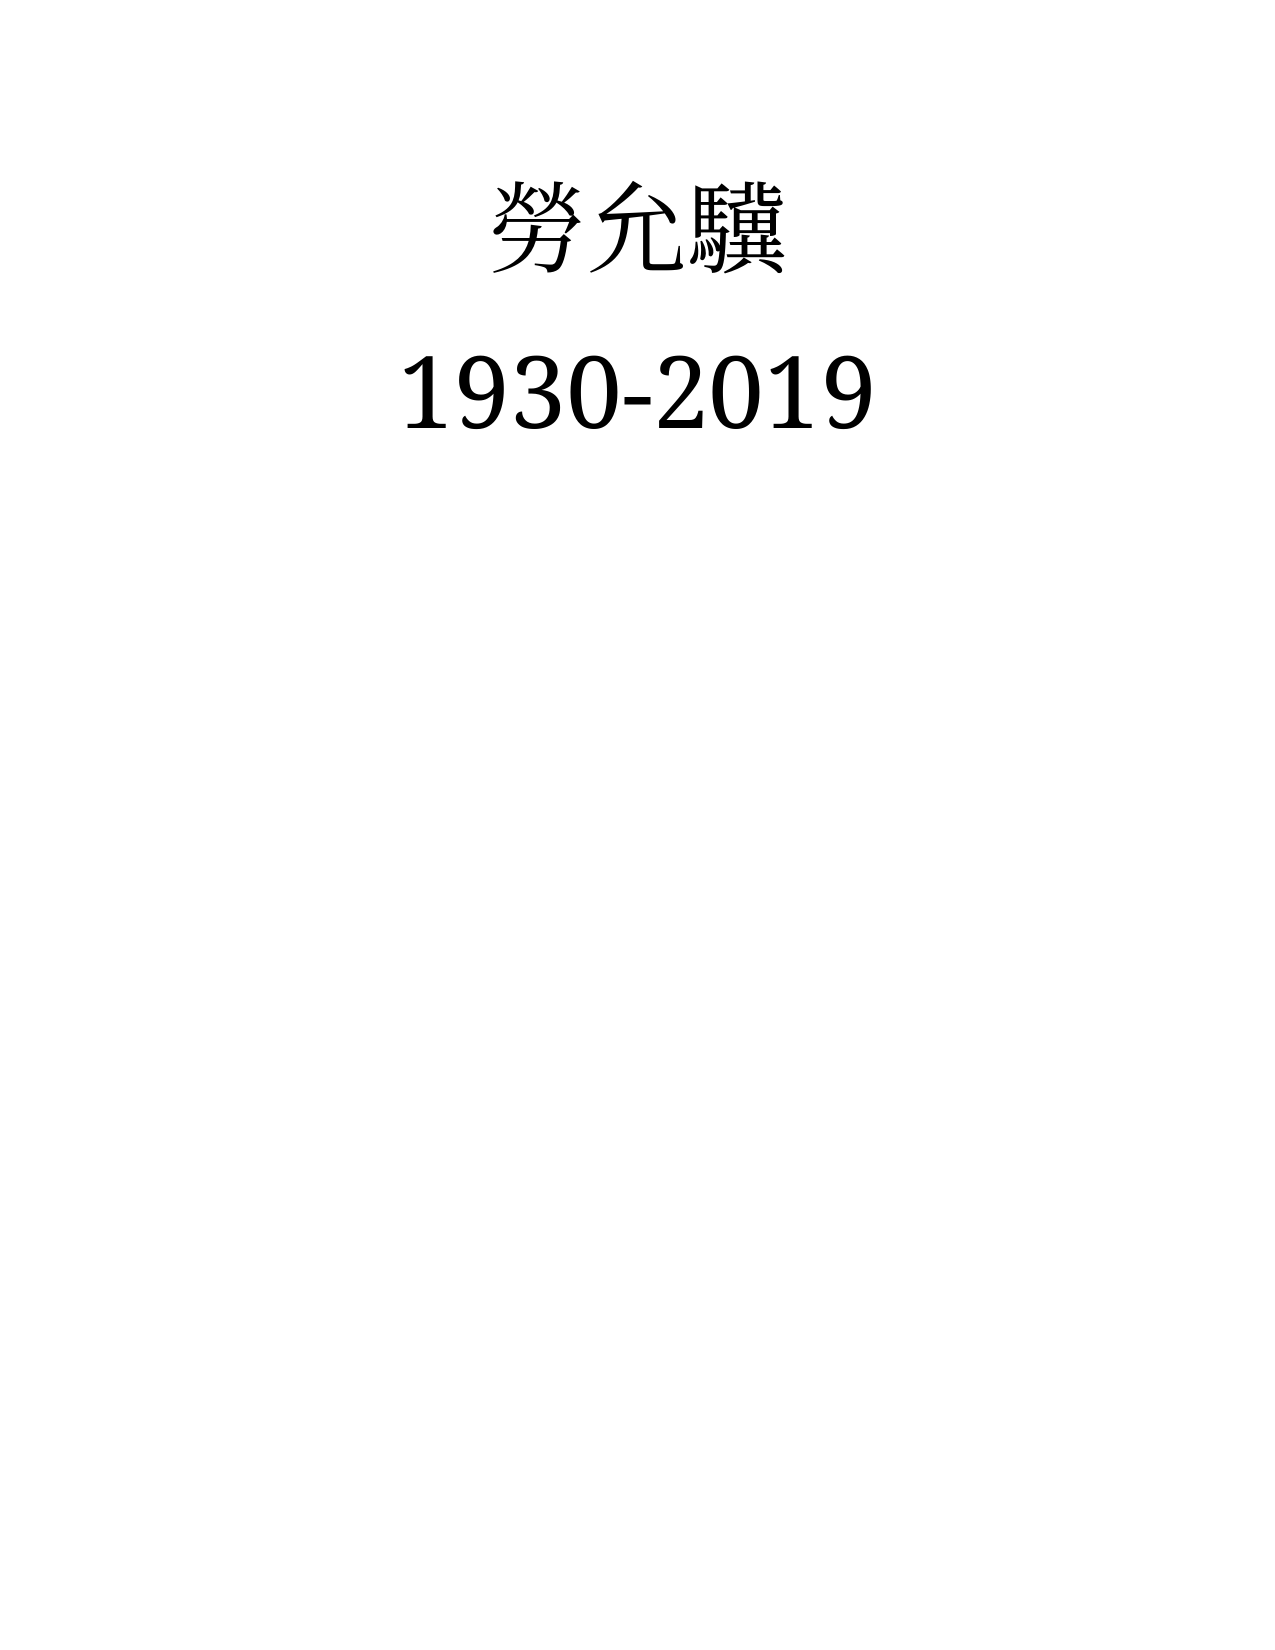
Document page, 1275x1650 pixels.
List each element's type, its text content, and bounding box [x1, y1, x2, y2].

text 1930-2019 [150, 322, 1125, 458]
text 勞允驥 [150, 150, 1125, 294]
